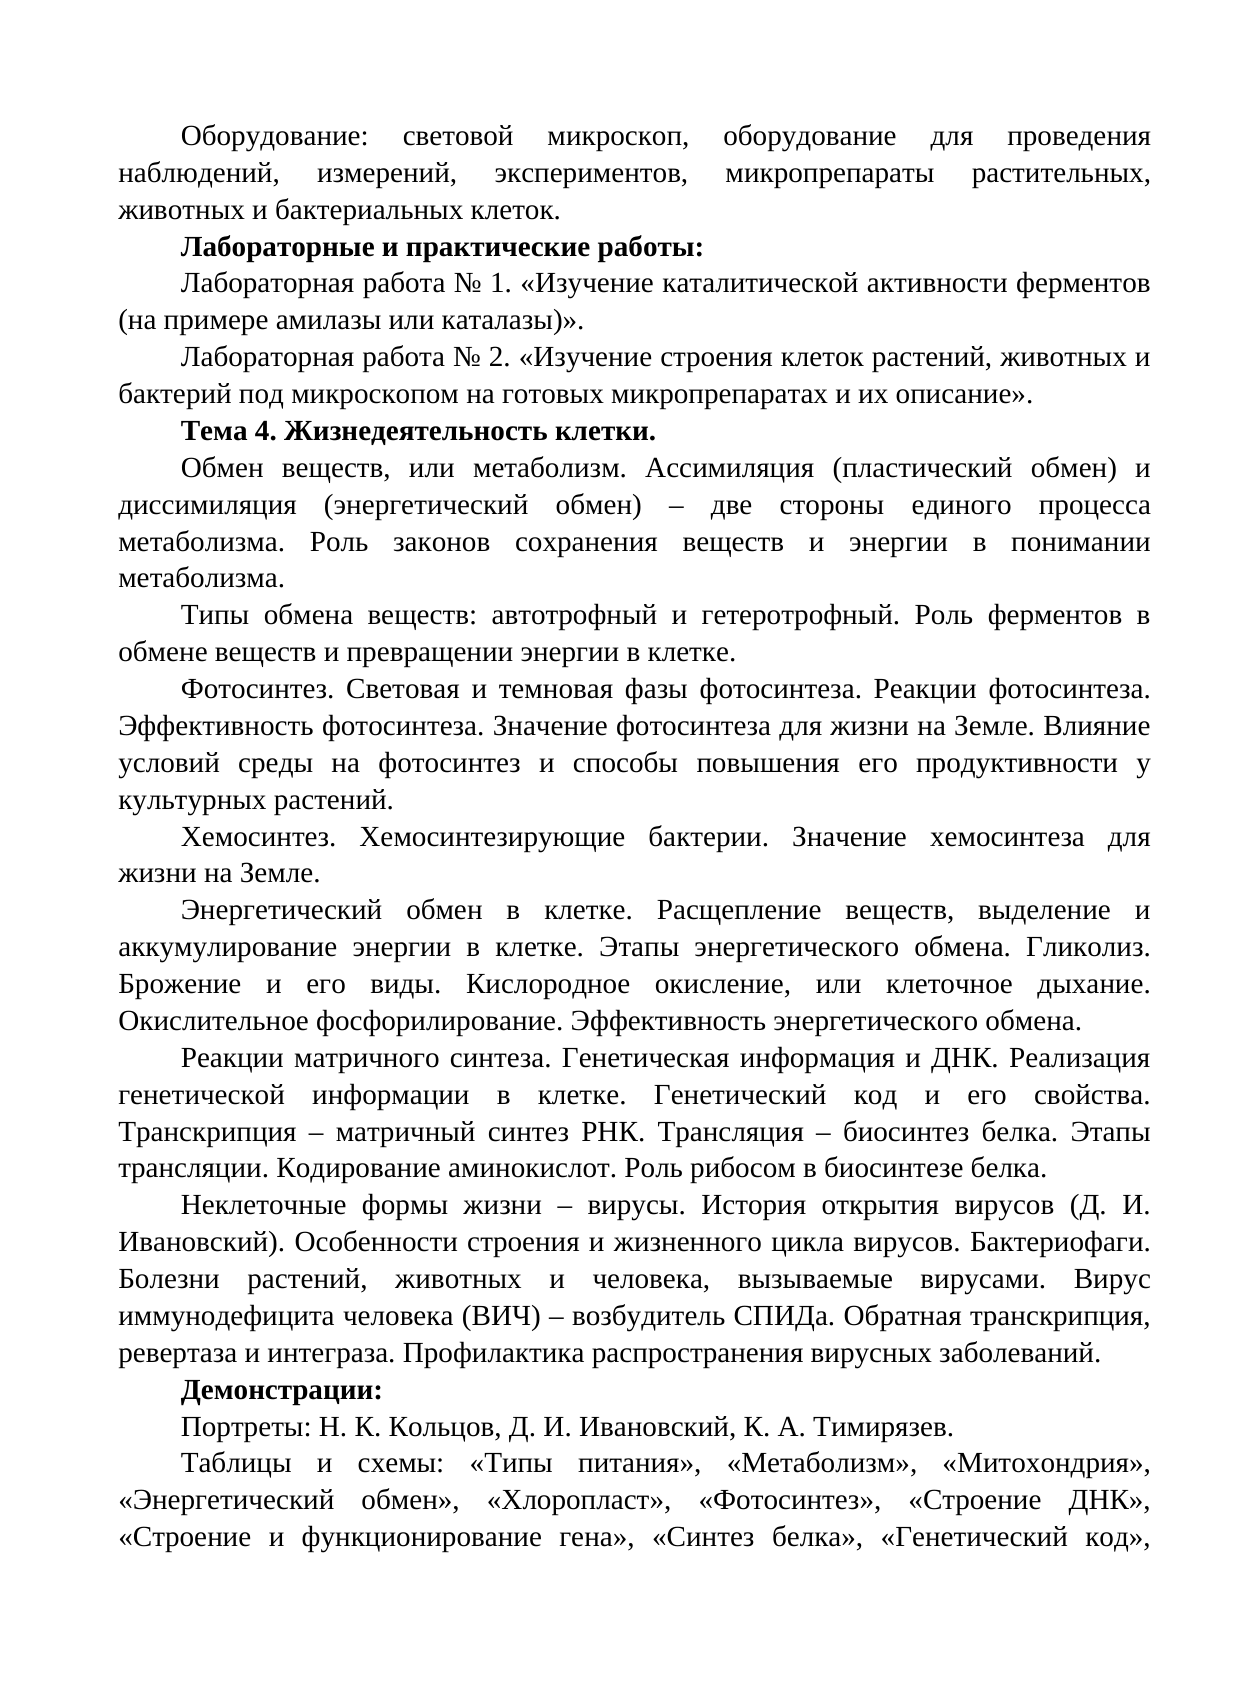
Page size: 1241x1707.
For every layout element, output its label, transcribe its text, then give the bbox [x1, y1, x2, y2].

text Портреты: Н. К. Кольцов, Д. И. Ивановский, К. А. Тимирязев. [118, 1409, 1152, 1442]
text Хемосинтез. Хемосинтезирующие бактерии. Значение хемосинтеза для жизни на Земле. [118, 819, 1152, 889]
text Тема 4. Жизнедеятельность клетки. [118, 413, 1152, 447]
text Реакции матричного синтеза. Генетическая информация и ДНК. Реализация генетической информации в клетке. Генетический код и его свойства. Транскрипция – матричный синтез РНК. Трансляция – биосинтез белка. Этапы трансляции. Кодирование аминокислот. Роль рибосом в биосинтезе белка. [118, 1040, 1152, 1184]
text Неклеточные формы жизни – вирусы. История открытия вирусов (Д. И. Ивановский). Особенности строения и жизненного цикла вирусов. Бактериофаги. Болезни растений, животных и человека, вызываемые вирусами. Вирус иммунодефицита человека (ВИЧ) – возбудитель СПИДа. Обратная транскрипция, ревертаза и интеграза. Профилактика распространения вирусных заболеваний. [118, 1187, 1152, 1368]
text Типы обмена веществ: автотрофный и гетеротрофный. Роль ферментов в обмене веществ и превращении энергии в клетке. [118, 597, 1152, 668]
text Лабораторные и практические работы: [118, 229, 1152, 262]
text Лабораторная работа № 2. «Изучение строения клеток растений, животных и бактерий под микроскопом на готовых микропрепаратах и их описание». [118, 339, 1152, 410]
text Фотосинтез. Световая и темновая фазы фотосинтеза. Реакции фотосинтеза. Эффективность фотосинтеза. Значение фотосинтеза для жизни на Земле. Влияние условий среды на фотосинтез и способы повышения его продуктивности у культурных растений. [118, 671, 1152, 815]
text Лабораторная работа № 1. «Изучение каталитической активности ферментов (на примере амилазы или каталазы)». [118, 266, 1152, 336]
text Демонстрации: [118, 1372, 1152, 1405]
text Энергетический обмен в клетке. Расщепление веществ, выделение и аккумулирование энергии в клетке. Этапы энергетического обмена. Гликолиз. Брожение и его виды. Кислородное окисление, или клеточное дыхание. Окислительное фосфорилирование. Эффективность энергетического обмена. [118, 892, 1152, 1037]
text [118, 1446, 1152, 1553]
text Оборудование: световой микроскоп, оборудование для проведения наблюдений, измерений, экспериментов, микропрепараты растительных, животных и бактериальных клеток. [118, 118, 1152, 225]
text Обмен веществ, или метаболизм. Ассимиляция (пластический обмен) и диссимиляция (энергетический обмен) – две стороны единого процесса метаболизма. Роль законов сохранения веществ и энергии в понимании метаболизма. [118, 450, 1152, 594]
